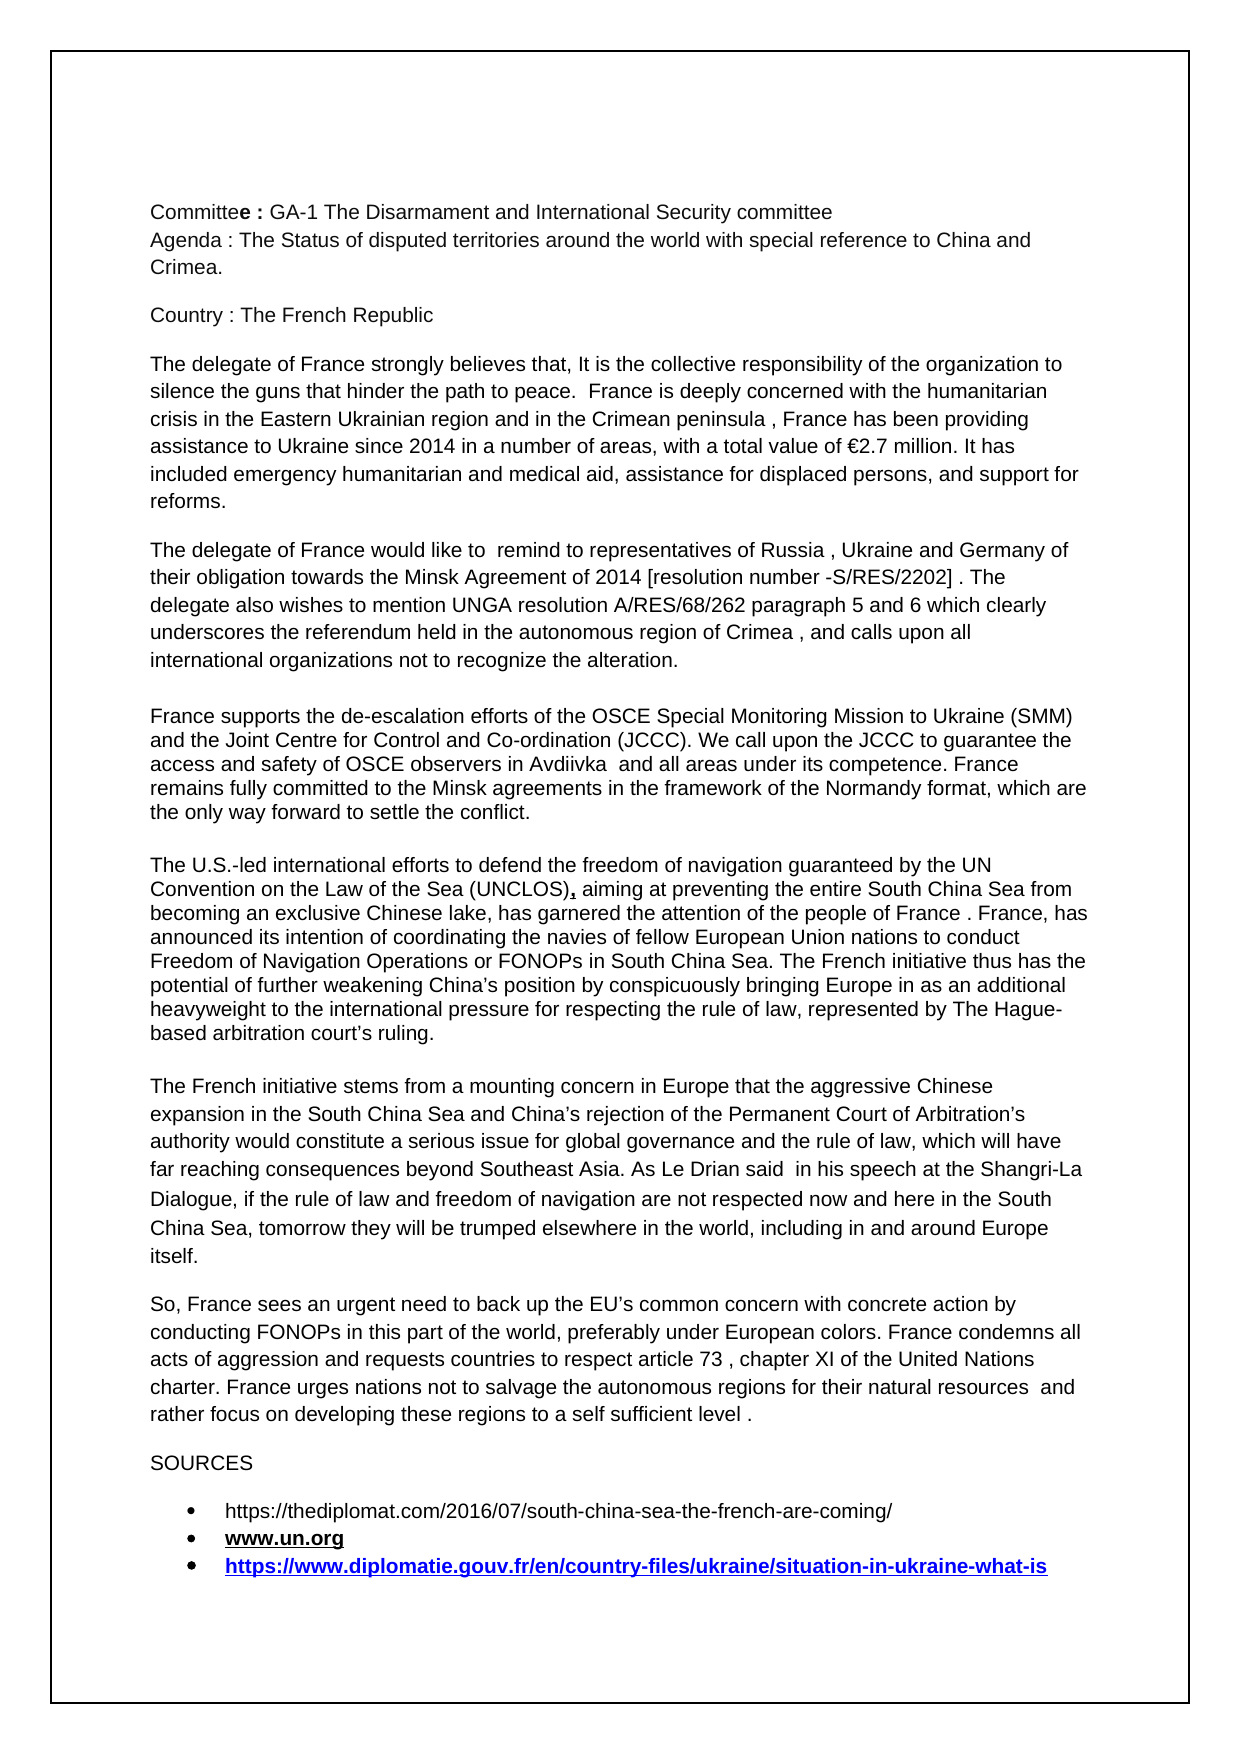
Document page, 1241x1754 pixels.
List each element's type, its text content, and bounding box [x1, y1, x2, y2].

list https://www.diplomatie.gouv.fr/en/country-files/ukraine/situation-in-ukraine-what-is [187, 1554, 1090, 1578]
text Agenda : The Status of disputed territories around the world with special reference to China and Crimea. [150, 227, 1090, 279]
list www.un.org [187, 1526, 1090, 1550]
text Country : The French Republic [150, 303, 1090, 327]
list https://thediplomat.com/2016/07/south-china-sea-the-french-are-coming/ [187, 1499, 1090, 1523]
text SOURCES [150, 1450, 1090, 1474]
subtitle Committee : GA-1 The Disarmament and International Security committee [150, 200, 1090, 224]
text The U.S.-led international efforts to defend the freedom of navigation guaranteed by the UN Convention on the Law of the Sea (UNCLOS), aiming at preventing the entire South China Sea from becoming an exclusive Chinese lake, has garnered the attention of the people of France . France, has announced its intention of coordinating the navies of fellow European Union nations to conduct Freedom of Navigation Operations or FONOPs in South China Sea. The French initiative thus has the potential of further weakening China’s position by conspicuously bringing Europe in as an additional heavyweight to the international pressure for respecting the rule of law, represented by The Hague-based arbitration court’s ruling. [150, 853, 1090, 1045]
text The delegate of France strongly believes that, It is the collective responsibility of the organization to silence the guns that hinder the path to peace. France is deeply concerned with the humanitarian crisis in the Eastern Ukrainian region and in the Crimean peninsula , France has been providing assistance to Ukraine since 2014 in a number of areas, with a total value of €2.7 million. It has included emergency humanitarian and medical aid, assistance for displaced persons, and support for reforms. [150, 352, 1090, 513]
text The French initiative stems from a mounting concern in Europe that the aggressive Chinese expansion in the South China Sea and China’s rejection of the Permanent Court of Arbitration’s authority would constitute a serious issue for global governance and the rule of law, which will have far reaching consequences beyond Southeast Asia. As Le Drian said in his speech at the Shangri-La Dialogue, if the rule of law and freedom of navigation are not respected now and here in the South China Sea, tomorrow they will be trumped elsewhere in the world, including in and around Europe itself. [150, 1074, 1090, 1268]
text So, France sees an urgent need to back up the EU’s common concern with concrete action by conducting FONOPs in this part of the world, preferably under European colors. France condemns all acts of aggression and requests countries to respect article 73 , chapter XI of the United Nations charter. France urges nations not to salvage the autonomous regions for their natural resources and rather focus on developing these regions to a self sufficient level . [150, 1292, 1090, 1426]
text France supports the de-escalation efforts of the OSCE Special Monitoring Mission to Ukraine (SMM) and the Joint Centre for Control and Co-ordination (JCCC). We call upon the JCCC to guarantee the access and safety of OSCE observers in Avdiivka and all areas under its competence. France remains fully committed to the Minsk agreements in the framework of the Normandy format, which are the only way forward to settle the conflict. [150, 704, 1090, 824]
text The delegate of France would like to remind to representatives of Russia , Ukraine and Germany of their obligation towards the Minsk Agreement of 2014 [resolution number -S/RES/2202] . The delegate also wishes to mention UNGA resolution A/RES/68/262 paragraph 5 and 6 which clearly underscores the referendum held in the autonomous region of Crimea , and calls upon all international organizations not to recognize the alteration. [150, 537, 1090, 671]
